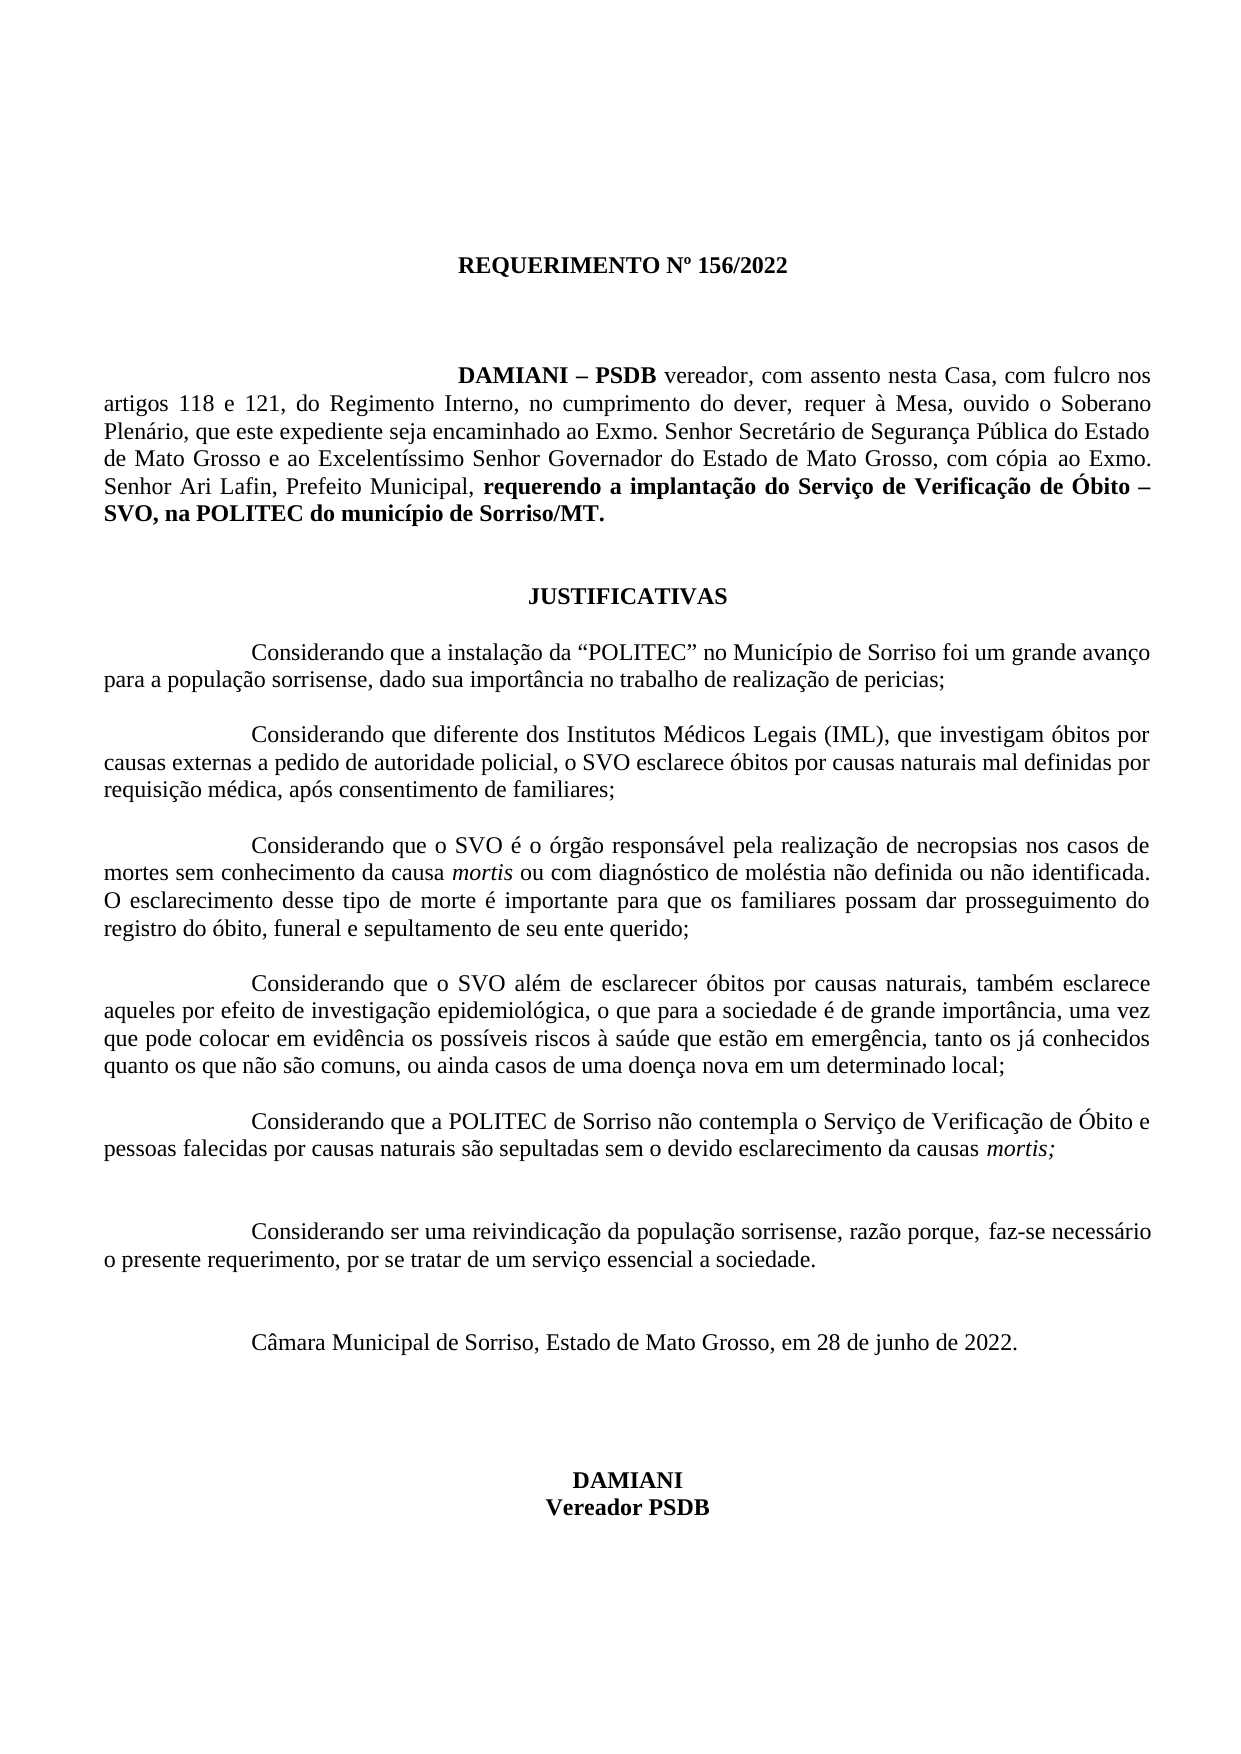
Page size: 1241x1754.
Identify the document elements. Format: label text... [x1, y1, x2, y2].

text Considerando ser uma reivindicação da população sorrisense, razão porque, faz-se necessário o presente requerimento, por se tratar de um serviço essencial a sociedade. [103, 1217, 1152, 1272]
text DAMIANI [103, 1466, 1152, 1493]
text Considerando que diferente dos Institutos Médicos Legais (IML), que investigam óbitos por causas externas a pedido de autoridade policial, o SVO esclarece óbitos por causas naturais mal definidas por requisição médica, após consentimento de familiares; [103, 720, 1152, 803]
text Vereador PSDB [103, 1493, 1152, 1521]
text Câmara Municipal de Sorriso, Estado de Mato Grosso, em 28 de junho de 2022. [103, 1328, 1152, 1355]
text Considerando que o SVO além de esclarecer óbitos por causas naturais, também esclarece aqueles por efeito de investigação epidemiológica, o que para a sociedade é de grande importância, uma vez que pode colocar em evidência os possíveis riscos à saúde que estão em emergência, tanto os já conhecidos quanto os que não são comuns, ou ainda casos de uma doença nova em um determinado local; [103, 969, 1152, 1079]
text REQUERIMENTO Nº 156/2022 [458, 251, 1152, 279]
text DAMIANI – PSDB vereador, com assento nesta Casa, com fulcro nos artigos 118 e 121, do Regimento Interno, no cumprimento do dever, requer à Mesa, ouvido o Soberano Plenário, que este expediente seja encaminhado ao Exmo. Senhor Secretário de Segurança Pública do Estado de Mato Grosso e ao Excelentíssimo Senhor Governador do Estado de Mato Grosso, com cópia ao Exmo. Senhor Ari Lafin, Prefeito Municipal, requerendo a implantação do Serviço de Verificação de Óbito – SVO, na POLITEC do município de Sorriso/MT. [103, 361, 1152, 527]
text Considerando que a POLITEC de Sorriso não contempla o Serviço de Verificação de Óbito e pessoas falecidas por causas naturais são sepultadas sem o devido esclarecimento da causas mortis; [103, 1107, 1152, 1162]
text Considerando que o SVO é o órgão responsável pela realização de necropsias nos casos de mortes sem conhecimento da causa mortis ou com diagnóstico de moléstia não definida ou não identificada. O esclarecimento desse tipo de morte é importante para que os familiares possam dar prosseguimento do registro do óbito, funeral e sepultamento de seu ente querido; [103, 831, 1152, 941]
text JUSTIFICATIVAS [103, 582, 1152, 610]
text Considerando que a instalação da “POLITEC” no Município de Sorriso foi um grande avanço para a população sorrisense, dado sua importância no trabalho de realização de pericias; [103, 637, 1152, 693]
